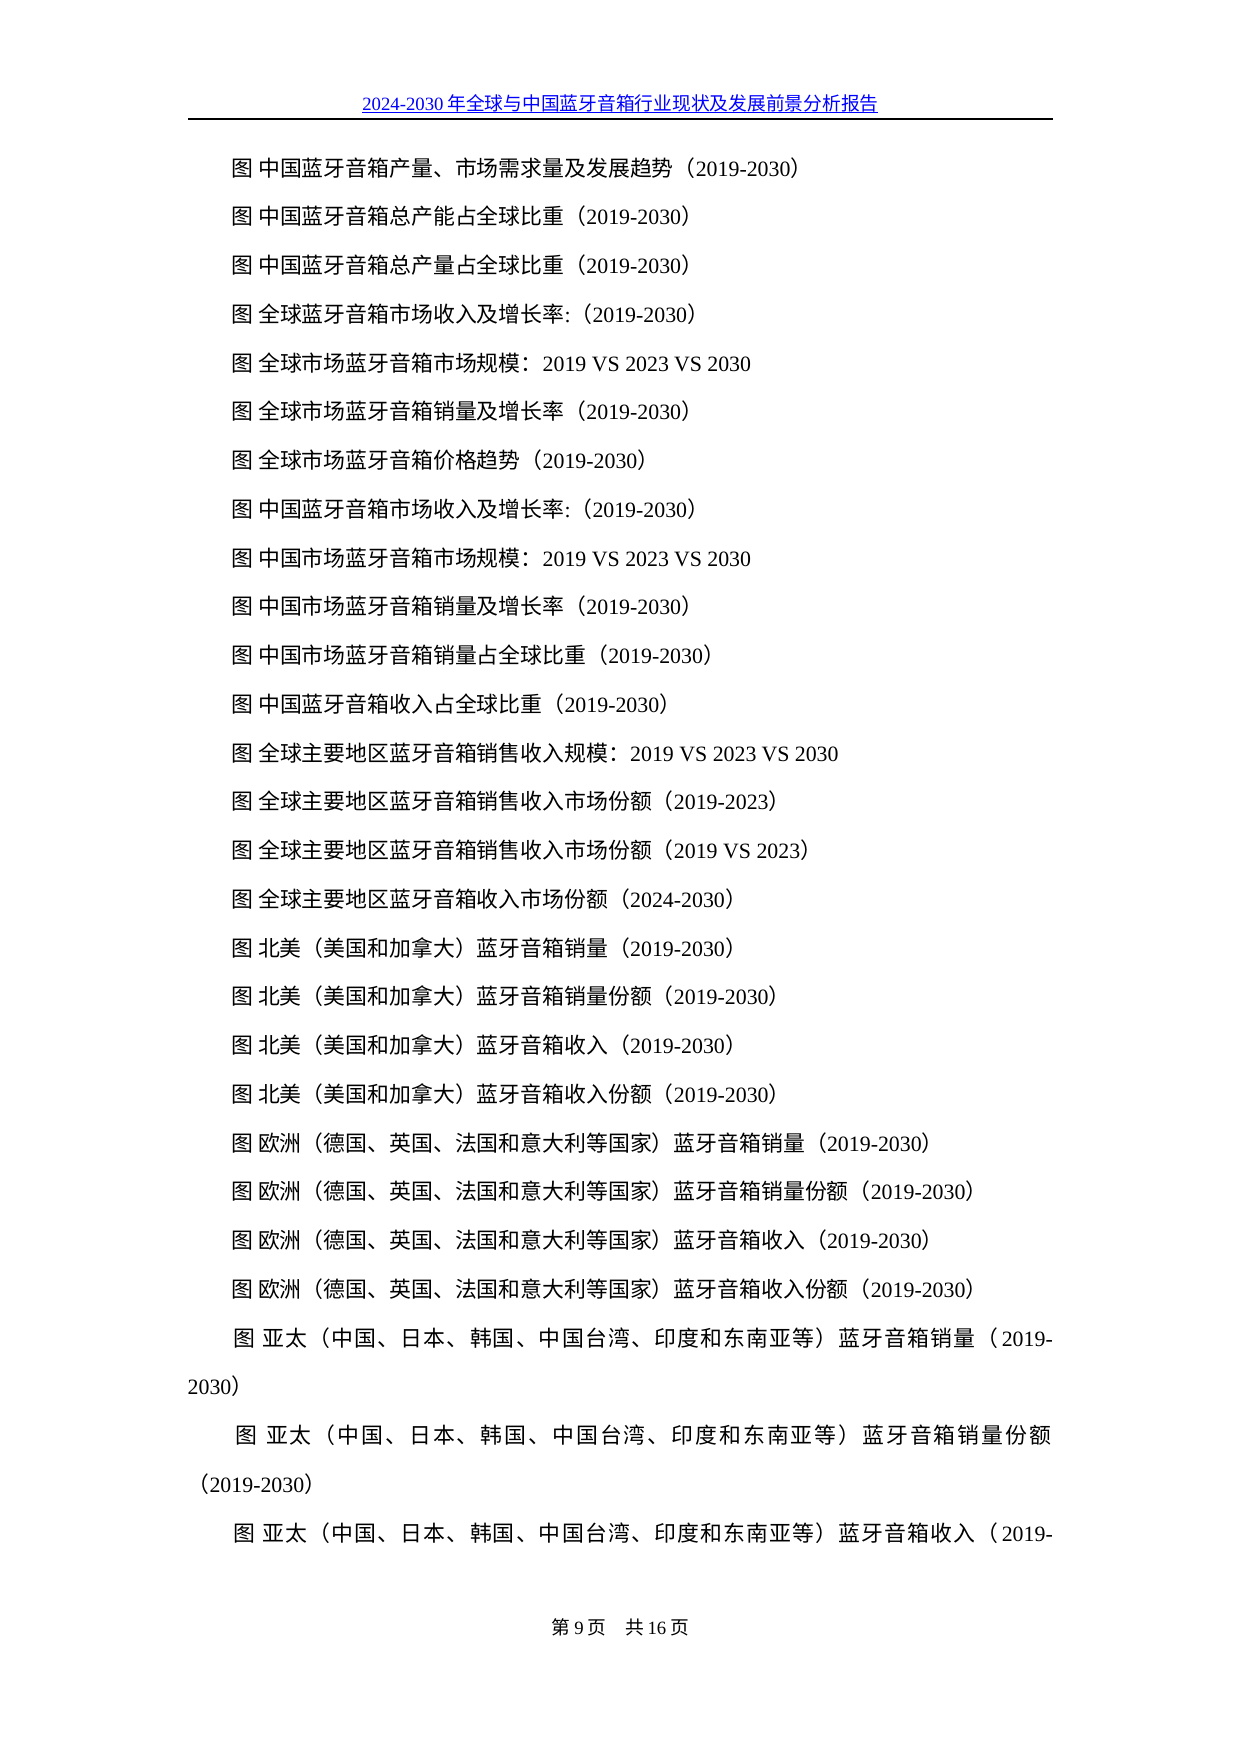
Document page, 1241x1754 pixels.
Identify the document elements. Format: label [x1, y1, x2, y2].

text [187, 150, 1053, 1548]
